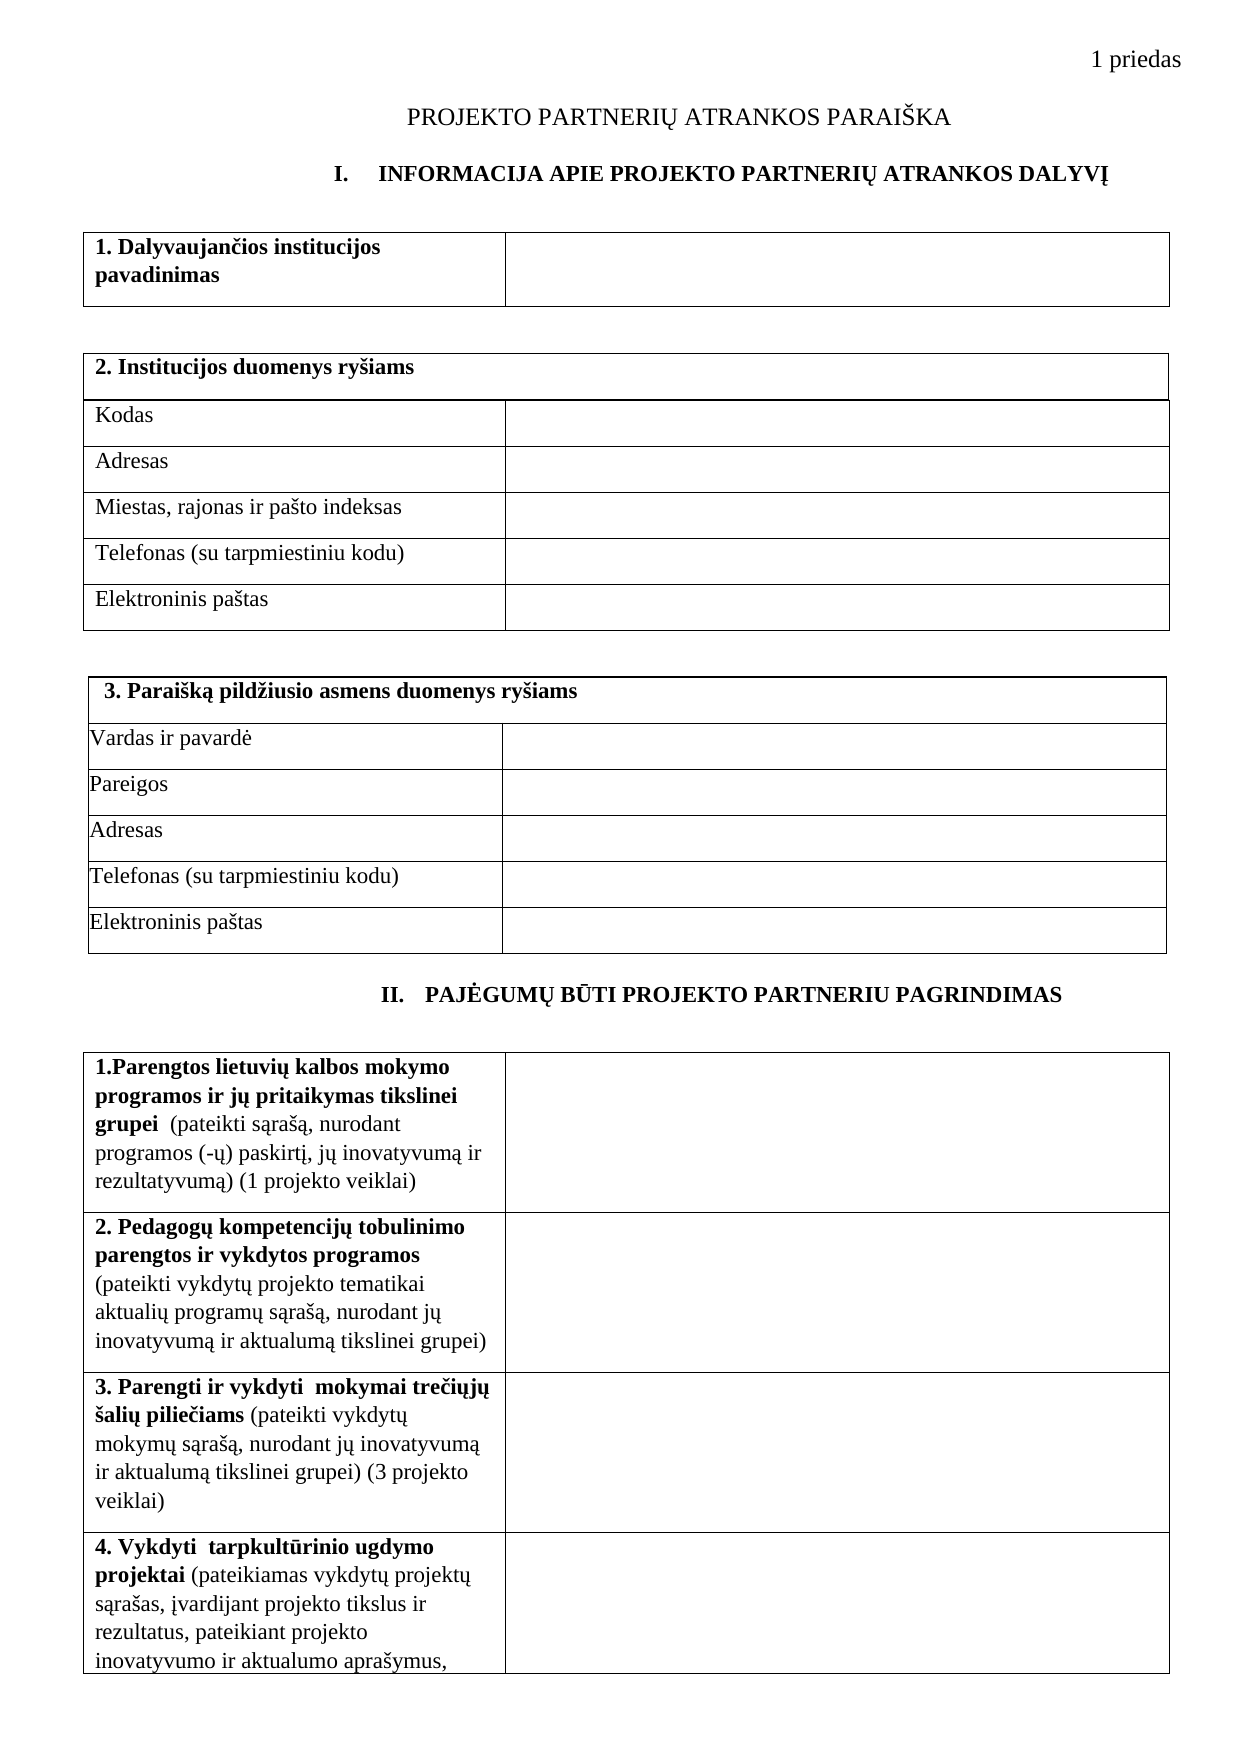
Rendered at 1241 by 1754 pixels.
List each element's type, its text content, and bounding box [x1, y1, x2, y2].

table_header [506, 401, 1169, 446]
table_cell [506, 539, 1169, 584]
table_cell Adresas [89, 816, 502, 861]
list INFORMACIJA APIE PROJEKTO PARTNERIŲ ATRANKOS DALYVĮ [281, 160, 1162, 187]
table_cell [503, 862, 1166, 907]
table_cell Elektroninis paštas [89, 908, 502, 953]
table_cell 3. Parengti ir vykdyti mokymai trečiųjų šalių piliečiams (pateikti vykdytų mokymų sąrašą, nurodant jų inovatyvumą ir aktualumą tikslinei grupei) (3 projekto veiklai) [84, 1373, 505, 1532]
table_cell Vardas ir pavardė [89, 724, 502, 769]
table_header 1.Parengtos lietuvių kalbos mokymo programos ir jų pritaikymas tikslinei grupei (pateikti sąrašą, nurodant programos (-ų) paskirtį, jų inovatyvumą ir rezultatyvumą) (1 projekto veiklai) [84, 1053, 505, 1212]
table_cell Telefonas (su tarpmiestiniu kodu) [84, 539, 505, 584]
table_cell [506, 1533, 1169, 1673]
table_cell [506, 1373, 1169, 1532]
table_cell [506, 493, 1169, 538]
table_cell Telefonas (su tarpmiestiniu kodu) [89, 862, 502, 907]
table_header 1. Dalyvaujančios institucijos pavadinimas [84, 233, 505, 306]
table_header Kodas [84, 401, 505, 446]
list PAJĖGUMŲ BŪTI PROJEKTO PARTNERIU PAGRINDIMAS [281, 981, 1162, 1007]
table_cell Adresas [84, 447, 505, 492]
table_cell 2. Pedagogų kompetencijų tobulinimo parengtos ir vykdytos programos (pateikti vykdytų projekto tematikai aktualių programų sąrašą, nurodant jų inovatyvumą ir aktualumą tikslinei grupei) [84, 1213, 505, 1372]
table_cell [506, 1213, 1169, 1372]
table_cell Miestas, rajonas ir pašto indeksas [84, 493, 505, 538]
table_cell [503, 724, 1166, 769]
table_cell [503, 770, 1166, 815]
table_header [506, 233, 1169, 306]
table_header 2. Institucijos duomenys ryšiams [84, 354, 1168, 398]
text PROJEKTO PARTNERIŲ ATRANKOS PARAIŠKA [177, 102, 1181, 131]
table_cell Elektroninis paštas [84, 585, 505, 630]
table_cell Pareigos [89, 770, 502, 815]
table_cell [503, 816, 1166, 861]
table_header [506, 1053, 1169, 1212]
table_cell [506, 447, 1169, 492]
table_cell [503, 908, 1166, 953]
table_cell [84, 1533, 505, 1673]
text 1 priedas [177, 44, 1181, 73]
table_cell [506, 585, 1169, 630]
table_header 3. Paraišką pildžiusio asmens duomenys ryšiams [89, 678, 1166, 723]
